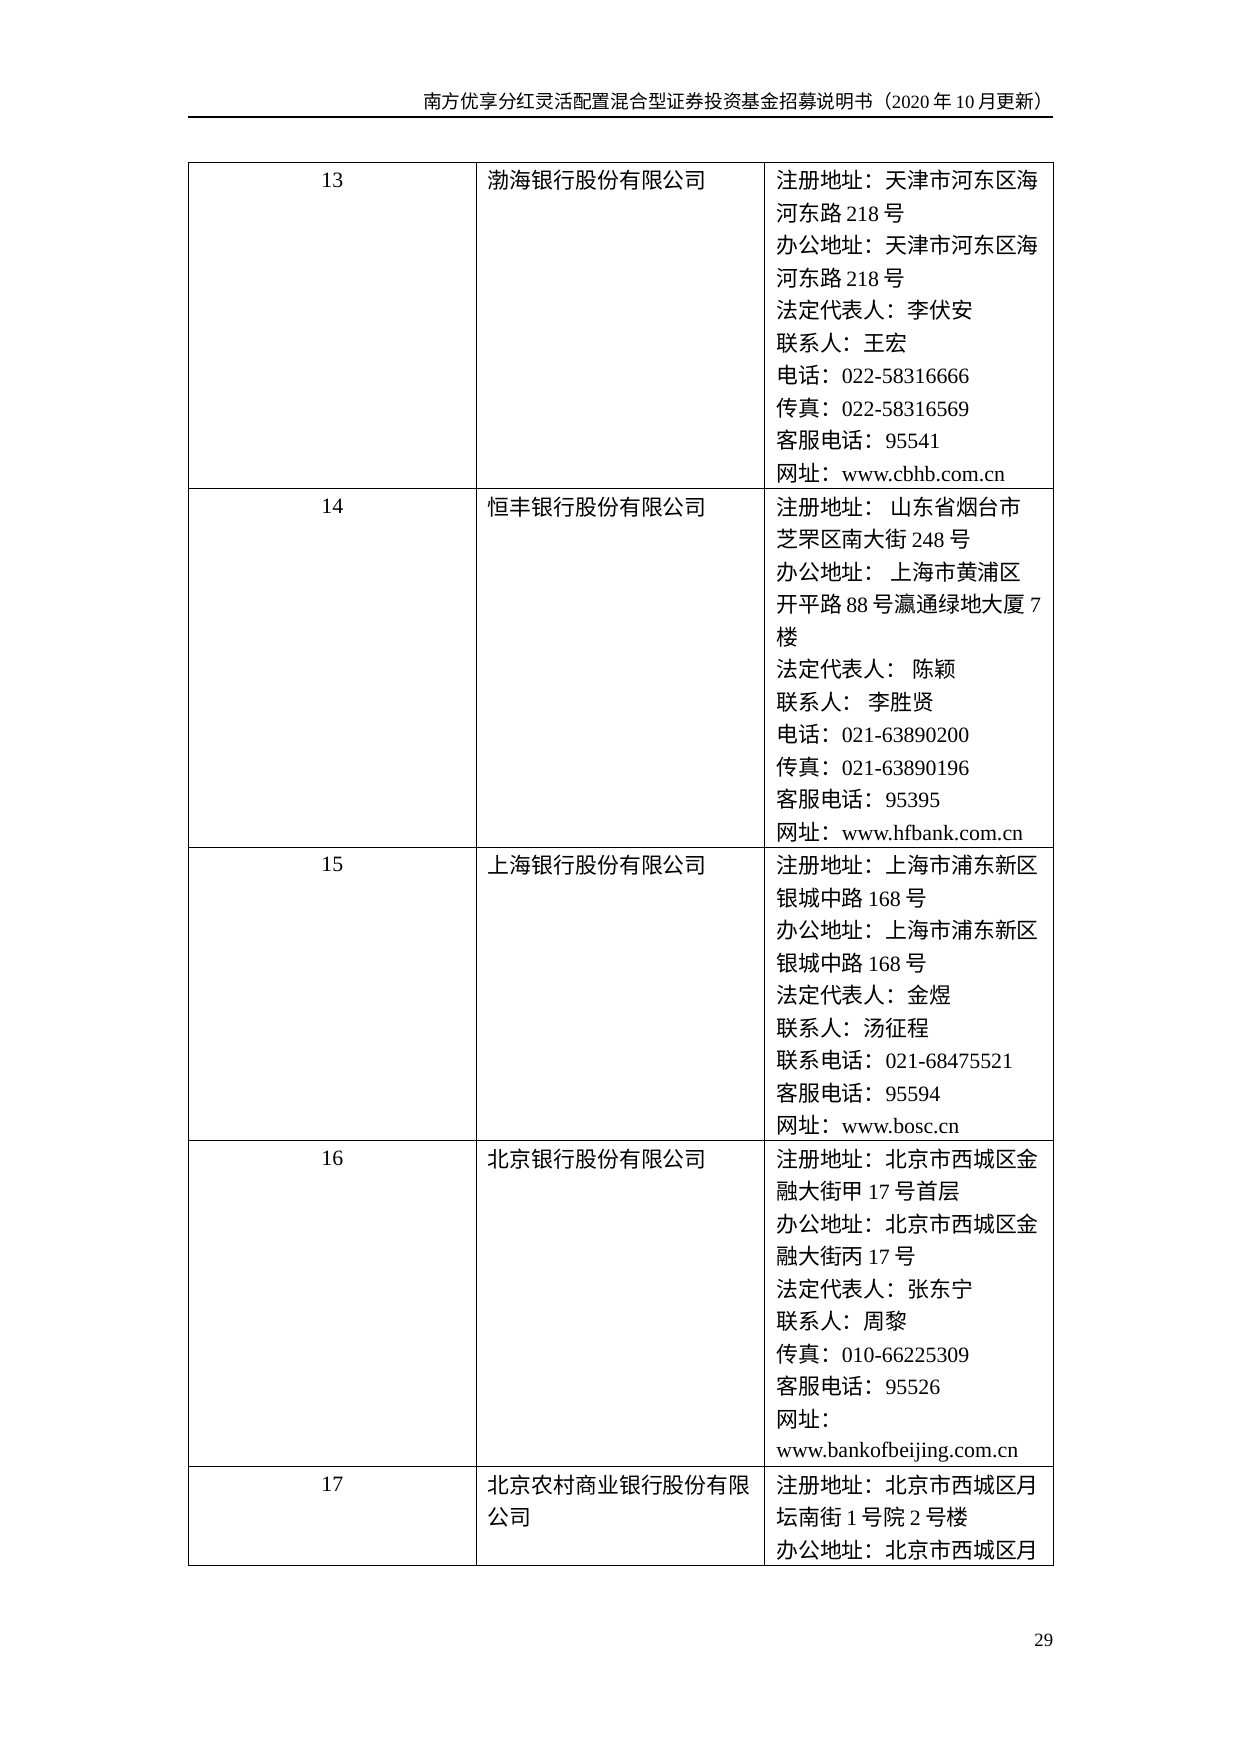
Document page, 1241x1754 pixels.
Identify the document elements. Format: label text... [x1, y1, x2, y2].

table_cell 17 [189, 1467, 476, 1565]
table_cell 恒丰银行股份有限公司 [477, 489, 764, 847]
table_cell 北京农村商业银行股份有限公司 [477, 1467, 764, 1565]
table_cell 13 [189, 163, 476, 488]
table_cell 16 [189, 1141, 476, 1466]
table_cell 注册地址：北京市西城区金融大街甲17号首层 办公地址：北京市西城区金融大街丙17号 法定代表人：张东宁 联系人：周黎 传真：010-66225309 客服电话：95526 网址：www.bankofbeijing.com.cn [765, 1141, 1053, 1466]
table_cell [765, 1467, 1053, 1565]
table_cell 14 [189, 489, 476, 847]
table_cell 注册地址： 山东省烟台市芝罘区南大街248号 办公地址： 上海市黄浦区开平路88号瀛通绿地大厦7楼 法定代表人： 陈颖 联系人： 李胜贤 电话：021-63890200 传真：021-63890196 客服电话：95395 网址：www.hfbank.com.cn [765, 489, 1053, 847]
table_cell 15 [189, 848, 476, 1140]
table_cell 北京银行股份有限公司 [477, 1141, 764, 1466]
table_cell 上海银行股份有限公司 [477, 848, 764, 1140]
table_cell 注册地址：上海市浦东新区银城中路168号 办公地址：上海市浦东新区银城中路168号 法定代表人：金煜 联系人：汤征程 联系电话：021-68475521 客服电话：95594 网址：www.bosc.cn [765, 848, 1053, 1140]
table_cell 渤海银行股份有限公司 [477, 163, 764, 488]
table_cell 注册地址：天津市河东区海河东路218号 办公地址：天津市河东区海河东路218号 法定代表人：李伏安 联系人：王宏 电话：022-58316666 传真：022-58316569 客服电话：95541 网址：www.cbhb.com.cn [765, 163, 1053, 488]
